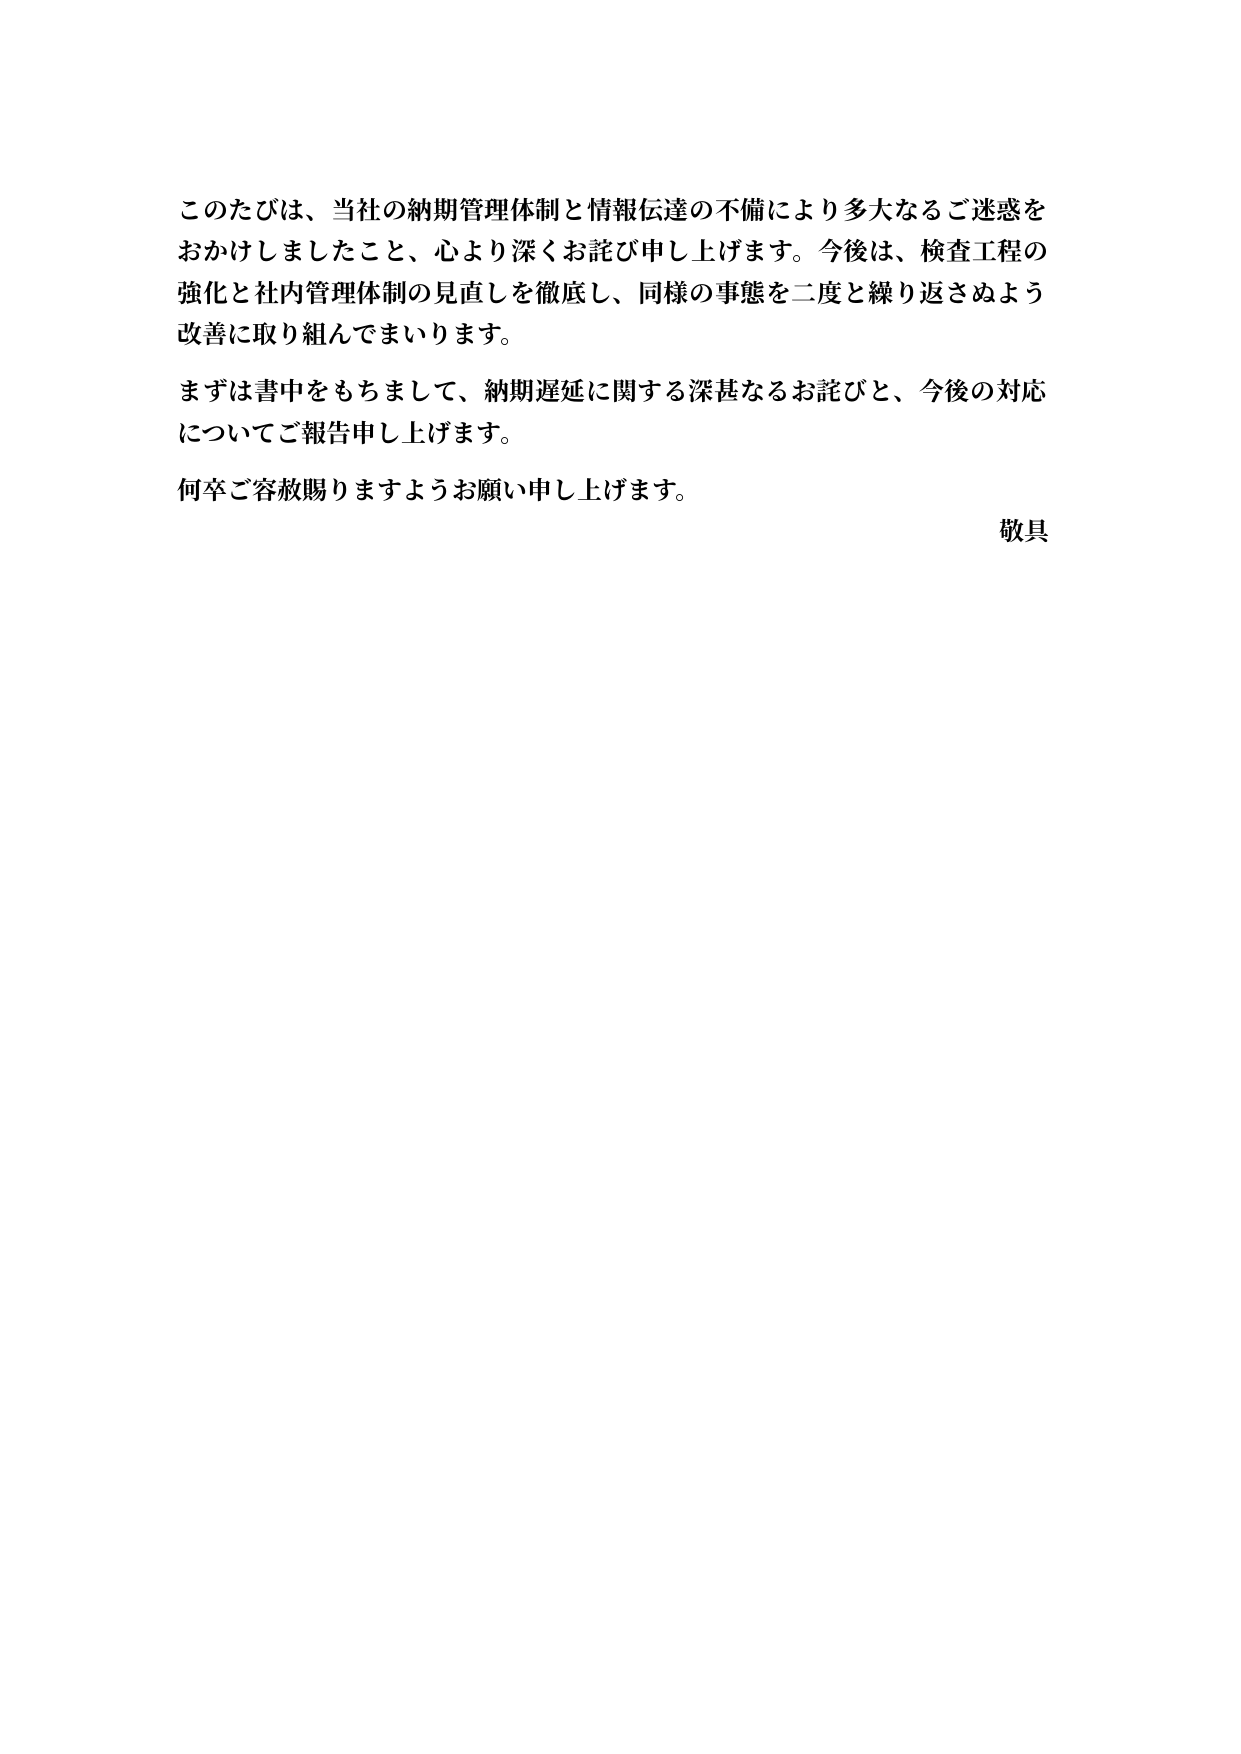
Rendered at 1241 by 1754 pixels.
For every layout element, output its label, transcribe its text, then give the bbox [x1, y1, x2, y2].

text 何卒ご容赦賜りますようお願い申し上げます。 [177, 471, 1049, 507]
text まずは書中をもちまして、納期遅延に関する深甚なるお詫びと、今後の対応についてご報告申し上げます。 [177, 372, 1049, 449]
text このたびは、当社の納期管理体制と情報伝達の不備により多大なるご迷惑をおかけしましたこと、心より深くお詫び申し上げます。今後は、検査工程の強化と社内管理体制の見直しを徹底し、同様の事態を二度と繰り返さぬよう改善に取り組んでまいります。 [177, 191, 1049, 350]
text 敬具 [177, 512, 1049, 548]
